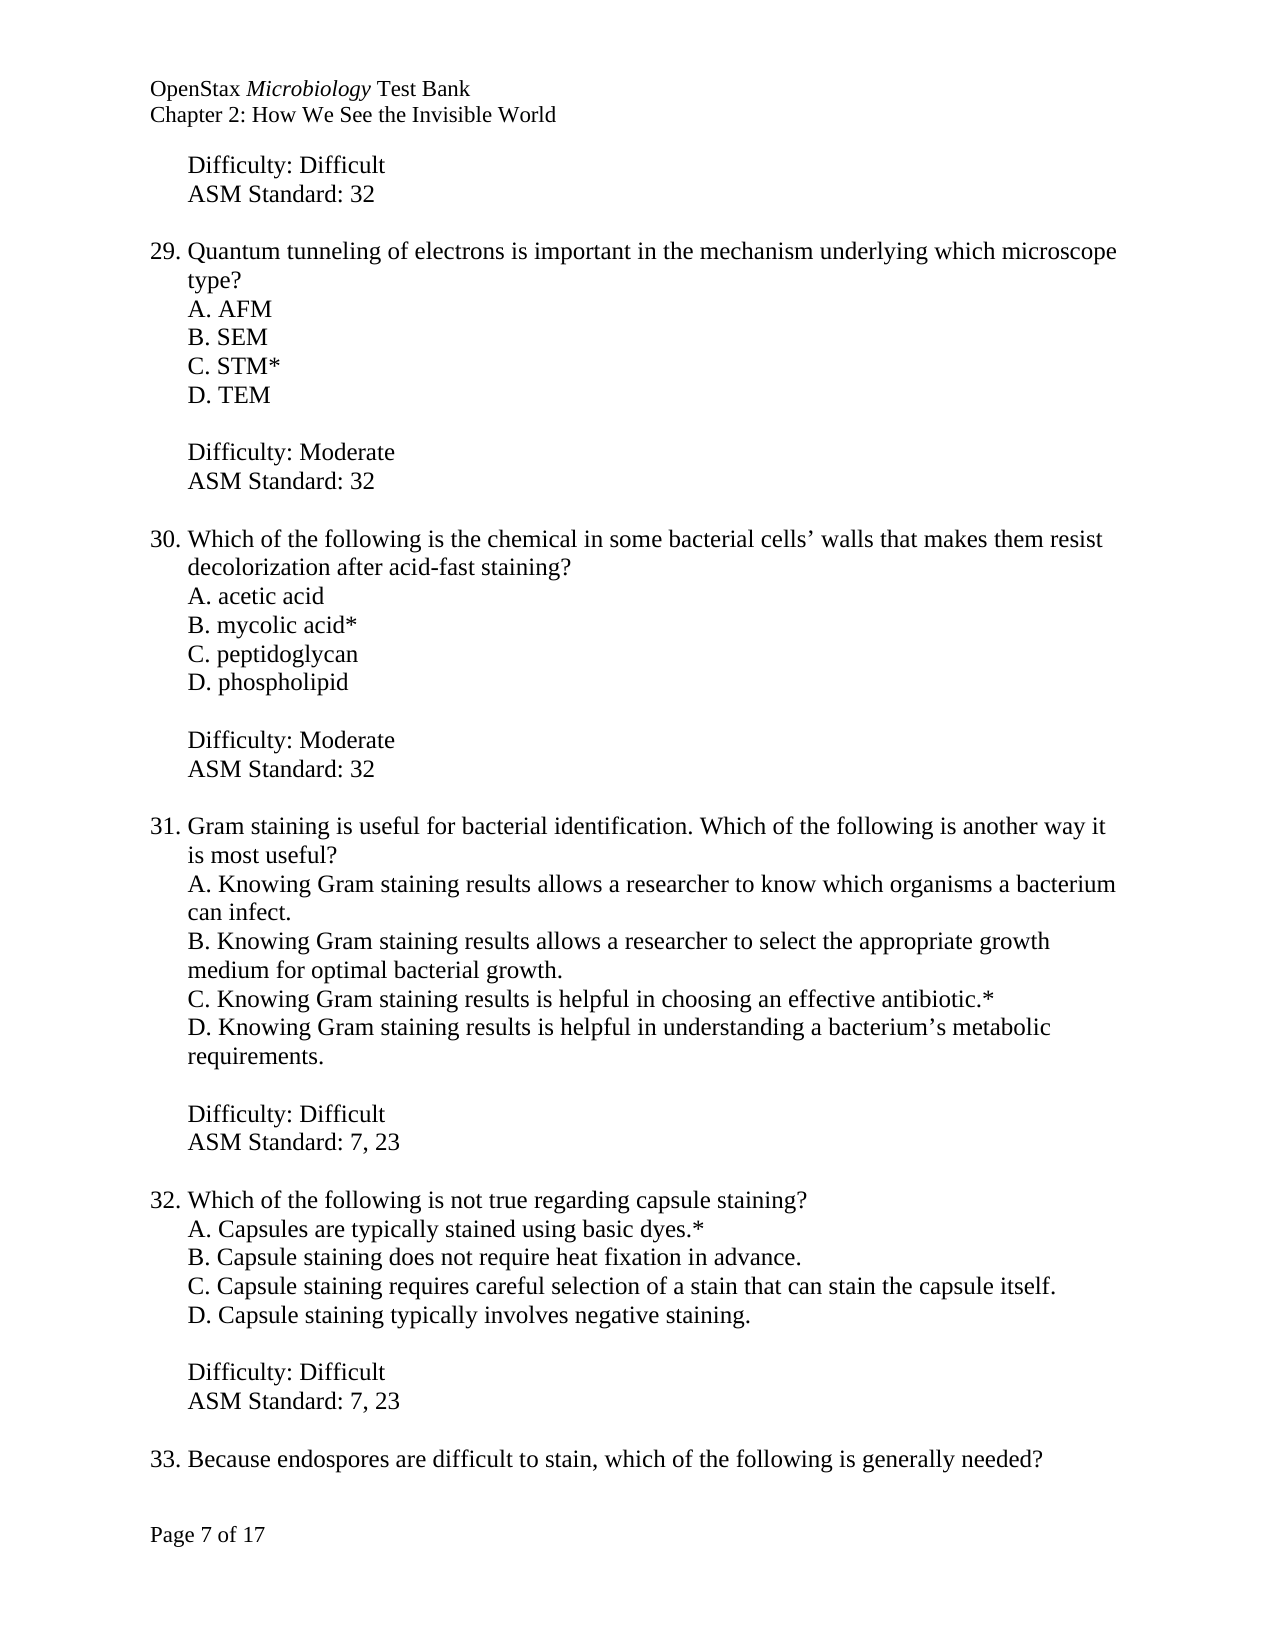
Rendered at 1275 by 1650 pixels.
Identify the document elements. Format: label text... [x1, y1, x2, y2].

text D. Knowing Gram staining results is helpful in understanding a bacterium’s metabolic requirements. [187, 1012, 1125, 1070]
text ASM Standard: 32 [187, 179, 1125, 207]
text B. Capsule staining does not require heat fixation in advance. [187, 1242, 1125, 1271]
list Because endospores are difficult to stain, which of the following is generally needed? [150, 1444, 1125, 1472]
text C. STM* [187, 351, 1125, 380]
text ASM Standard: 32 [187, 754, 1125, 782]
text D. TEM [187, 380, 1125, 409]
list B. Knowing Gram staining results allows a researcher to select the appropriate growth medium for optimal bacterial growth. [187, 926, 1125, 984]
text Difficulty: Moderate [187, 437, 1125, 466]
list A. Knowing Gram staining results allows a researcher to know which organisms a bacterium can infect. [187, 869, 1125, 926]
text D. Capsule staining typically involves negative staining. [187, 1300, 1125, 1329]
text Difficulty: Difficult [187, 150, 1125, 179]
text C. Knowing Gram staining results is helpful in choosing an effective antibiotic.* [187, 984, 1125, 1012]
text A. acetic acid [187, 581, 1125, 610]
text D. phospholipid [187, 667, 1125, 696]
list A. Capsules are typically stained using basic dyes.* [187, 1214, 1125, 1242]
list Quantum tunneling of electrons is important in the mechanism underlying which microscope type? [150, 236, 1125, 294]
list Which of the following is not true regarding capsule staining? [150, 1185, 1125, 1214]
text ASM Standard: 7, 23 [187, 1386, 1125, 1415]
text ASM Standard: 32 [187, 466, 1125, 495]
text B. SEM [187, 322, 1125, 351]
text Difficulty: Moderate [187, 725, 1125, 754]
text ASM Standard: 7, 23 [187, 1127, 1125, 1156]
list Which of the following is the chemical in some bacterial cells’ walls that makes them resist decolorization after acid-fast staining? [150, 524, 1125, 581]
text A. AFM [187, 294, 1125, 322]
list Gram staining is useful for bacterial identification. Which of the following is another way it is most useful? [150, 811, 1125, 869]
text C. Capsule staining requires careful selection of a stain that can stain the capsule itself. [187, 1271, 1125, 1300]
text C. peptidoglycan [187, 639, 1125, 667]
text Difficulty: Difficult [187, 1357, 1125, 1386]
text Difficulty: Difficult [187, 1099, 1125, 1127]
text B. mycolic acid* [187, 610, 1125, 639]
